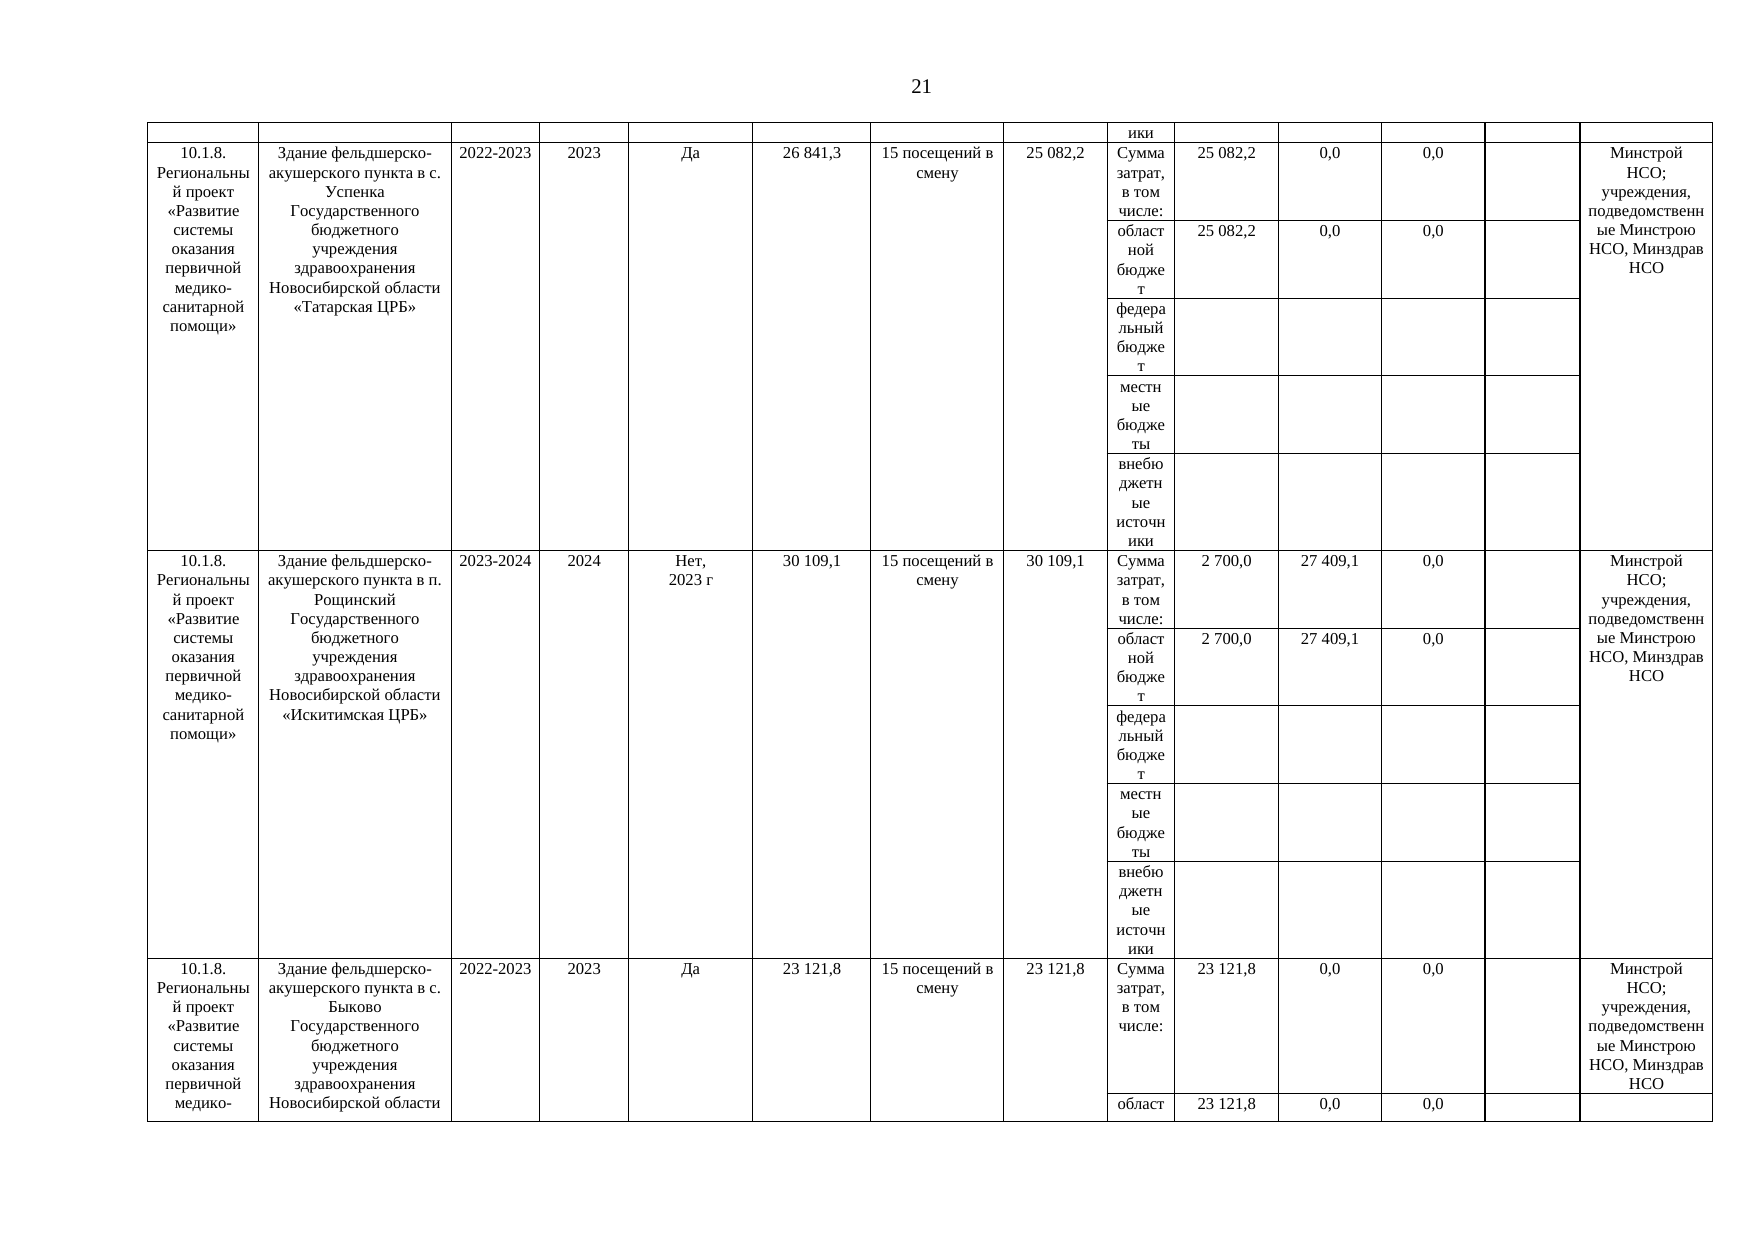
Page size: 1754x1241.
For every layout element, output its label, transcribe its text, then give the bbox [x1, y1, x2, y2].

table_cell [1486, 862, 1579, 958]
table_cell [1486, 376, 1579, 453]
table_cell 23 121,8 [1004, 959, 1107, 1121]
table_cell [1382, 454, 1484, 550]
table_cell [1382, 299, 1484, 375]
table_cell [1382, 123, 1484, 142]
table_cell местные бюджеты [1108, 784, 1174, 861]
table_cell [1486, 784, 1579, 861]
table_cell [1108, 123, 1174, 142]
table_cell [1486, 551, 1579, 628]
table_cell [1175, 299, 1278, 375]
table_cell 26 841,3 [753, 143, 870, 550]
table_cell 0,0 [1382, 221, 1484, 298]
table_cell областной бюджет [1108, 1094, 1174, 1121]
table_cell 30 109,1 [1004, 551, 1107, 958]
table_cell Сумма затрат, в том числе: [1108, 551, 1174, 628]
table_cell 15 посещений в смену [871, 959, 1003, 1121]
table_cell [1486, 629, 1579, 705]
table_cell Да [629, 959, 752, 1121]
table_cell [1279, 123, 1381, 142]
table_cell [1486, 299, 1579, 375]
table_cell [1279, 706, 1381, 783]
table_cell 0,0 [1382, 1094, 1484, 1121]
table_cell [1175, 784, 1278, 861]
table_cell 0,0 [1382, 959, 1484, 1093]
table_cell 10.1.8. Региональный проект «Развитие системы оказания первичной медико-санитарной помощи» [148, 551, 258, 958]
table_cell [1486, 959, 1579, 1093]
table_cell внебюджетные источники [1108, 862, 1174, 958]
table_cell 2 700,0 [1175, 629, 1278, 705]
table_cell 25 082,2 [1004, 143, 1107, 550]
table_cell 0,0 [1279, 959, 1381, 1093]
table_cell 0,0 [1382, 551, 1484, 628]
table_cell [1175, 706, 1278, 783]
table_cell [148, 143, 258, 550]
table_cell Да [629, 143, 752, 550]
table_cell 15 посещений в смену [871, 551, 1003, 958]
table_cell [1486, 1094, 1579, 1121]
table_cell внебюджетные источники [1108, 454, 1174, 550]
table_cell областной бюджет [1108, 629, 1174, 705]
table_cell 27 409,1 [1279, 551, 1381, 628]
table_cell [1382, 862, 1484, 958]
table_cell Минстрой НСО; учреждения, подведомственные Минстрою НСО, Минздрав НСО [1581, 551, 1712, 958]
table_cell 0,0 [1279, 143, 1381, 220]
table_cell [1175, 454, 1278, 550]
table_cell [1486, 143, 1579, 220]
table_cell [1382, 784, 1484, 861]
table_cell 0,0 [1279, 1094, 1381, 1121]
table_cell областной бюджет [1108, 221, 1174, 298]
table_cell федеральный бюджет [1108, 706, 1174, 783]
table_cell [1581, 1094, 1712, 1121]
table_cell 2022-2023 [452, 959, 539, 1121]
table_cell [1486, 123, 1579, 142]
table_cell 2022-2023 [452, 143, 539, 550]
table_cell [1486, 706, 1579, 783]
table_cell 15 посещений в смену [871, 143, 1003, 550]
table_cell 0,0 [1279, 221, 1381, 298]
table_cell [1486, 221, 1579, 298]
table_cell [1279, 376, 1381, 453]
table_cell [1279, 299, 1381, 375]
table_cell 23 121,8 [1175, 959, 1278, 1093]
table_cell 0,0 [1382, 629, 1484, 705]
table_cell 23 121,8 [1175, 1094, 1278, 1121]
table_cell [1486, 454, 1579, 550]
table_cell 10.1.8. Региональный проект «Развитие системы оказания первичной медико-санитарной помощи» [148, 959, 258, 1121]
table_cell [1279, 454, 1381, 550]
table_cell местные бюджеты [1108, 376, 1174, 453]
table_cell 23 121,8 [753, 959, 870, 1121]
table_cell 25 082,2 [1175, 221, 1278, 298]
table_cell Здание фельдшерско-акушерского пункта в с. Быково Государственного бюджетного учреждения здравоохранения Новосибирской области «НКРБ № 1» [259, 959, 451, 1121]
table_cell [1175, 376, 1278, 453]
table_cell 2 700,0 [1175, 551, 1278, 628]
table_cell Здание фельдшерско-акушерского пункта в п. Рощинский Государственного бюджетного учреждения здравоохранения Новосибирской области «Искитимская ЦРБ» [259, 551, 451, 958]
table_cell Здание фельдшерско-акушерского пункта в с. Успенка Государственного бюджетного учреждения здравоохранения Новосибирской области «Татарская ЦРБ» [259, 143, 451, 550]
table_cell 0,0 [1382, 143, 1484, 220]
table_cell Минстрой НСО; учреждения, подведомственные Минстрою НСО, Минздрав НСО [1581, 959, 1712, 1093]
table_cell [1382, 376, 1484, 453]
table_cell [1175, 123, 1278, 142]
table_cell 2023 [540, 143, 628, 550]
table_cell 2023 [540, 959, 628, 1121]
table_cell Сумма затрат, в том числе: [1108, 959, 1174, 1093]
table_cell 27 409,1 [1279, 629, 1381, 705]
table_cell Сумма затрат, в том числе: [1108, 143, 1174, 220]
table_cell [1279, 784, 1381, 861]
table_cell [1382, 706, 1484, 783]
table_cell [1581, 143, 1712, 550]
table_cell 25 082,2 [1175, 143, 1278, 220]
table_cell 30 109,1 [753, 551, 870, 958]
table_cell 2024 [540, 551, 628, 958]
table_cell 2023-2024 [452, 551, 539, 958]
table_cell федеральный бюджет [1108, 299, 1174, 375]
table_cell Нет, 2023 г [629, 551, 752, 958]
table_cell [1175, 862, 1278, 958]
table_cell [1279, 862, 1381, 958]
